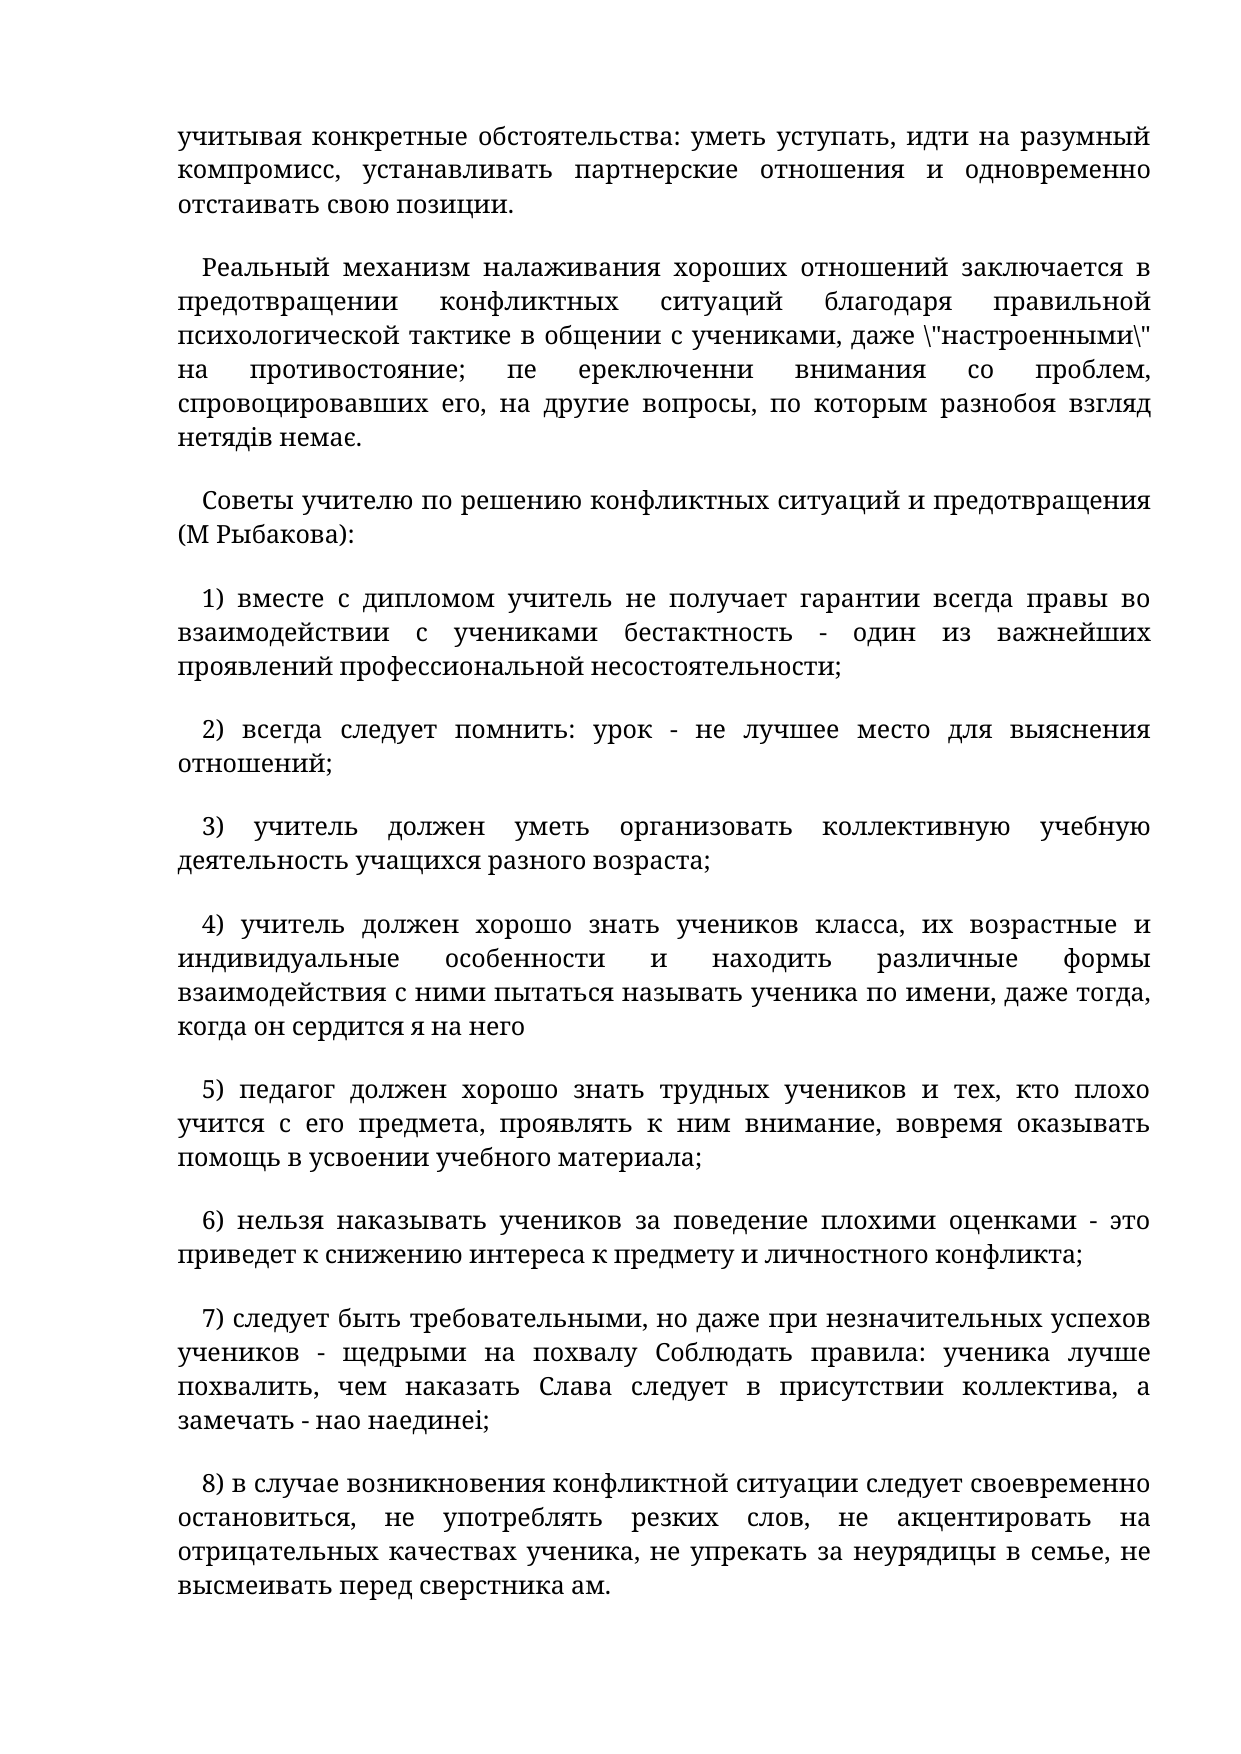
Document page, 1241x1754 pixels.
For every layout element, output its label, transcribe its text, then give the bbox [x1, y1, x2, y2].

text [177, 118, 1152, 220]
text Реальный механизм налаживания хороших отношений заключается в предотвращении конфликтных ситуаций благодаря правильной психологической тактике в общении с учениками, даже \"настроенными\" на противостояние; пе ереключенни внимания со проблем, спровоцировавших его, на другие вопросы, по которым разнобоя взгляд нетядів немає. [177, 249, 1152, 454]
text 7) следует быть требовательными, но даже при незначительных успехов учеников - щедрыми на похвалу Соблюдать правила: ученика лучше похвалить, чем наказать Слава следует в присутствии коллектива, а замечать - нао наединеі; [177, 1300, 1152, 1437]
text 3) учитель должен уметь организовать коллективную учебную деятельность учащихся разного возраста; [177, 809, 1152, 877]
text 1) вместе с дипломом учитель не получает гарантии всегда правы во взаимодействии с учениками бестактность - один из важнейших проявлений профессиональной несостоятельности; [177, 580, 1152, 682]
text 5) педагог должен хорошо знать трудных учеников и тех, кто плохо учится с его предмета, проявлять к ним внимание, вовремя оказывать помощь в усвоении учебного материала; [177, 1072, 1152, 1174]
text 8) в случае возникновения конфликтной ситуации следует своевременно остановиться, не употреблять резких слов, не акцентировать на отрицательных качествах ученика, не упрекать за неурядицы в семье, не высмеивать перед сверстника ам. [177, 1466, 1152, 1602]
text 4) учитель должен хорошо знать учеников класса, их возрастные и индивидуальные особенности и находить различные формы взаимодействия с ними пытаться называть ученика по имени, даже тогда, когда он сердится я на него [177, 906, 1152, 1042]
text Советы учителю по решению конфликтных ситуаций и предотвращения (М Рыбакова): [177, 483, 1152, 551]
text 2) всегда следует помнить: урок - не лучшее место для выяснения отношений; [177, 712, 1152, 780]
text 6) нельзя наказывать учеников за поведение плохими оценками - это приведет к снижению интереса к предмету и личностного конфликта; [177, 1203, 1152, 1271]
